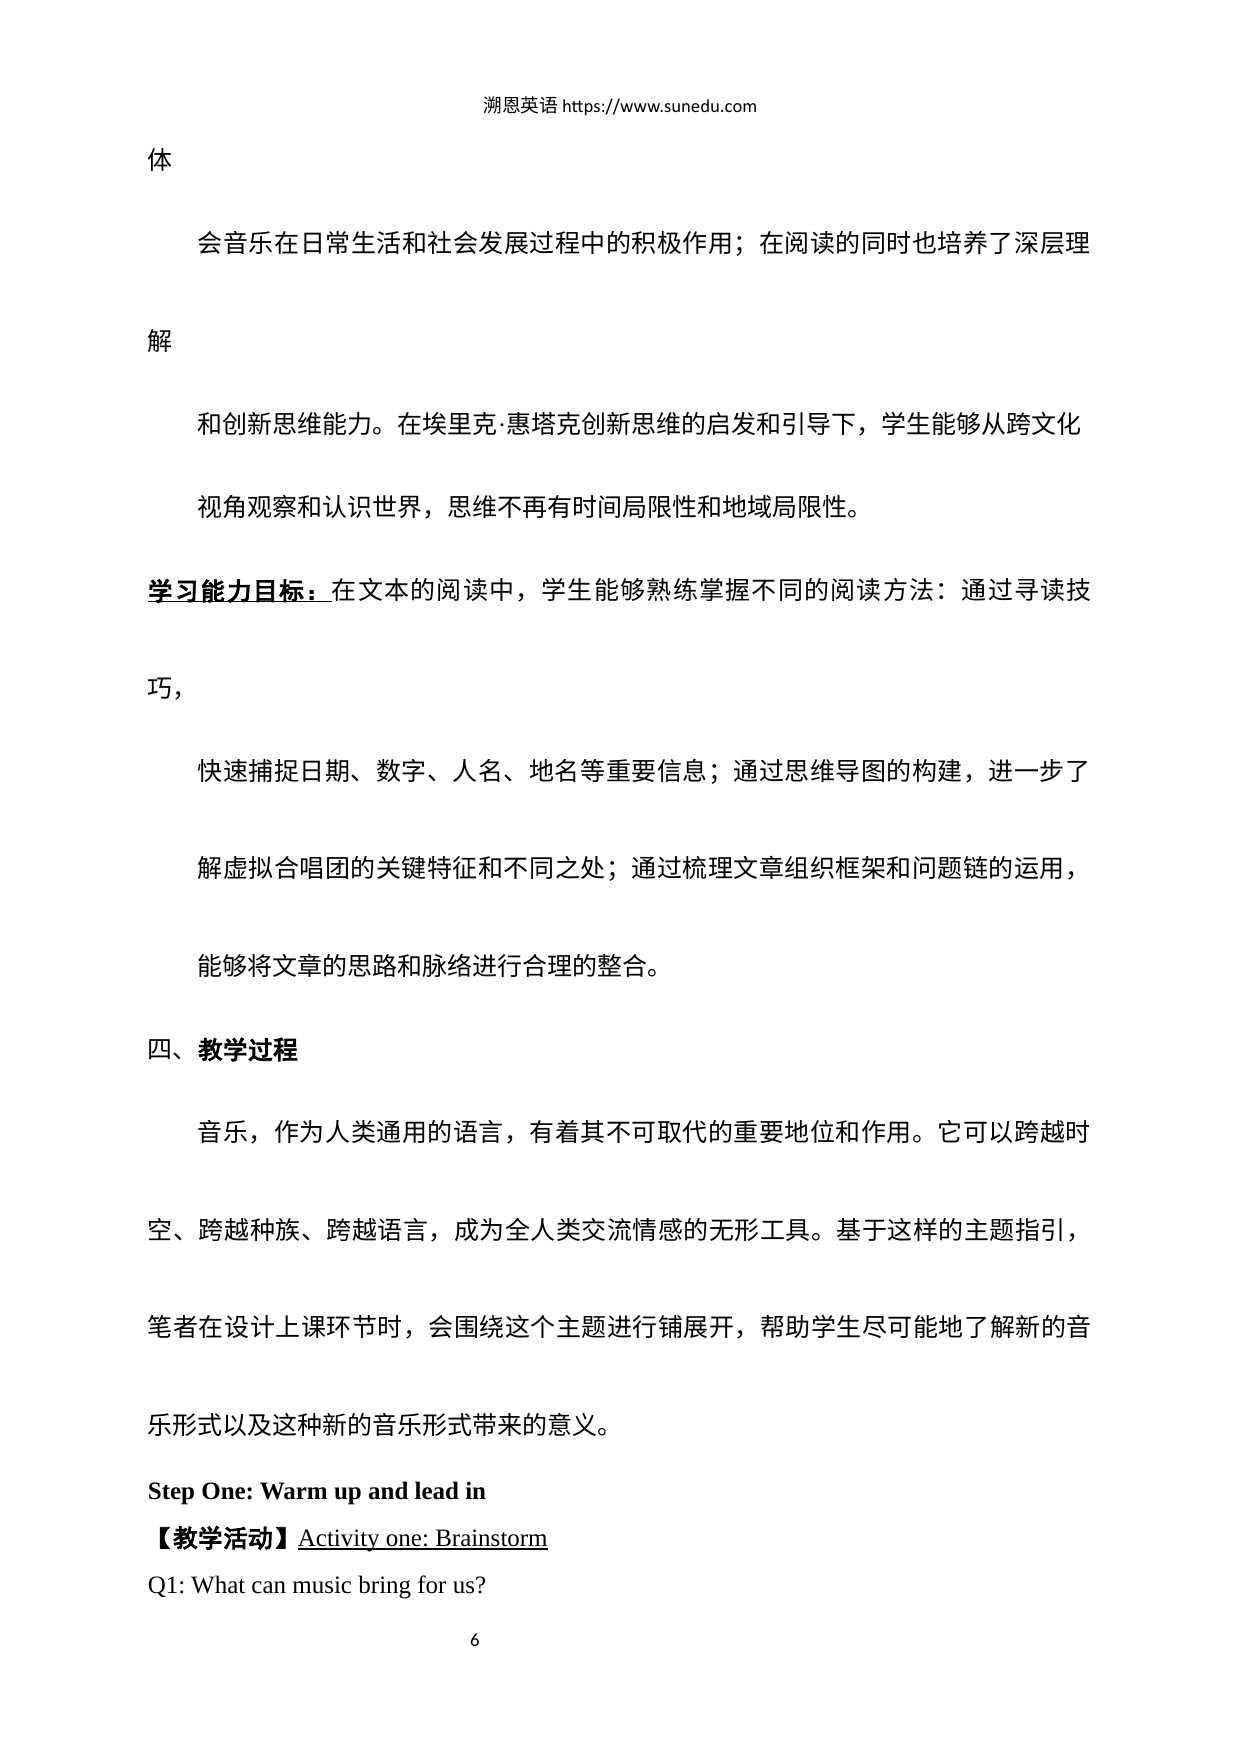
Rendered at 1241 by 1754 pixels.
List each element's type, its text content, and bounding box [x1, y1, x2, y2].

text 快速捕捉日期、数字、人名、地名等重要信息；通过思维导图的构建，进一步了解虚拟合唱团的关键特征和不同之处；通过梳理文章组织框架和问题链的运用，能够将文章的思路和脉络进行合理的整合。 [197, 737, 1093, 997]
text 学习能力目标：在文本的阅读中，学生能够熟练掌握不同的阅读方法：通过寻读技巧， [148, 556, 1093, 719]
list Q1: What can music bring for us? [148, 1568, 1093, 1601]
text 视角观察和认识世界，思维不再有时间局限性和地域局限性。 [148, 473, 1093, 538]
text 和创新思维能力。在埃里克·惠塔克创新思维的启发和引导下，学生能够从跨文化 [148, 390, 1093, 455]
list 【教学活动】Activity one: Brainstorm [148, 1521, 1093, 1553]
text 会音乐在日常生活和社会发展过程中的积极作用；在阅读的同时也培养了深层理解 [148, 209, 1093, 372]
list 教学过程 [148, 1015, 1093, 1080]
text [148, 126, 1093, 191]
list 音乐，作为人类通用的语言，有着其不可取代的重要地位和作用。它可以跨越时空、跨越种族、跨越语言，成为全人类交流情感的无形工具。基于这样的主题指引，笔者在设计上课环节时，会围绕这个主题进行铺展开，帮助学生尽可能地了解新的音乐形式以及这种新的音乐形式带来的意义。 [148, 1098, 1093, 1456]
list Step One: Warm up and lead in [148, 1474, 1093, 1506]
